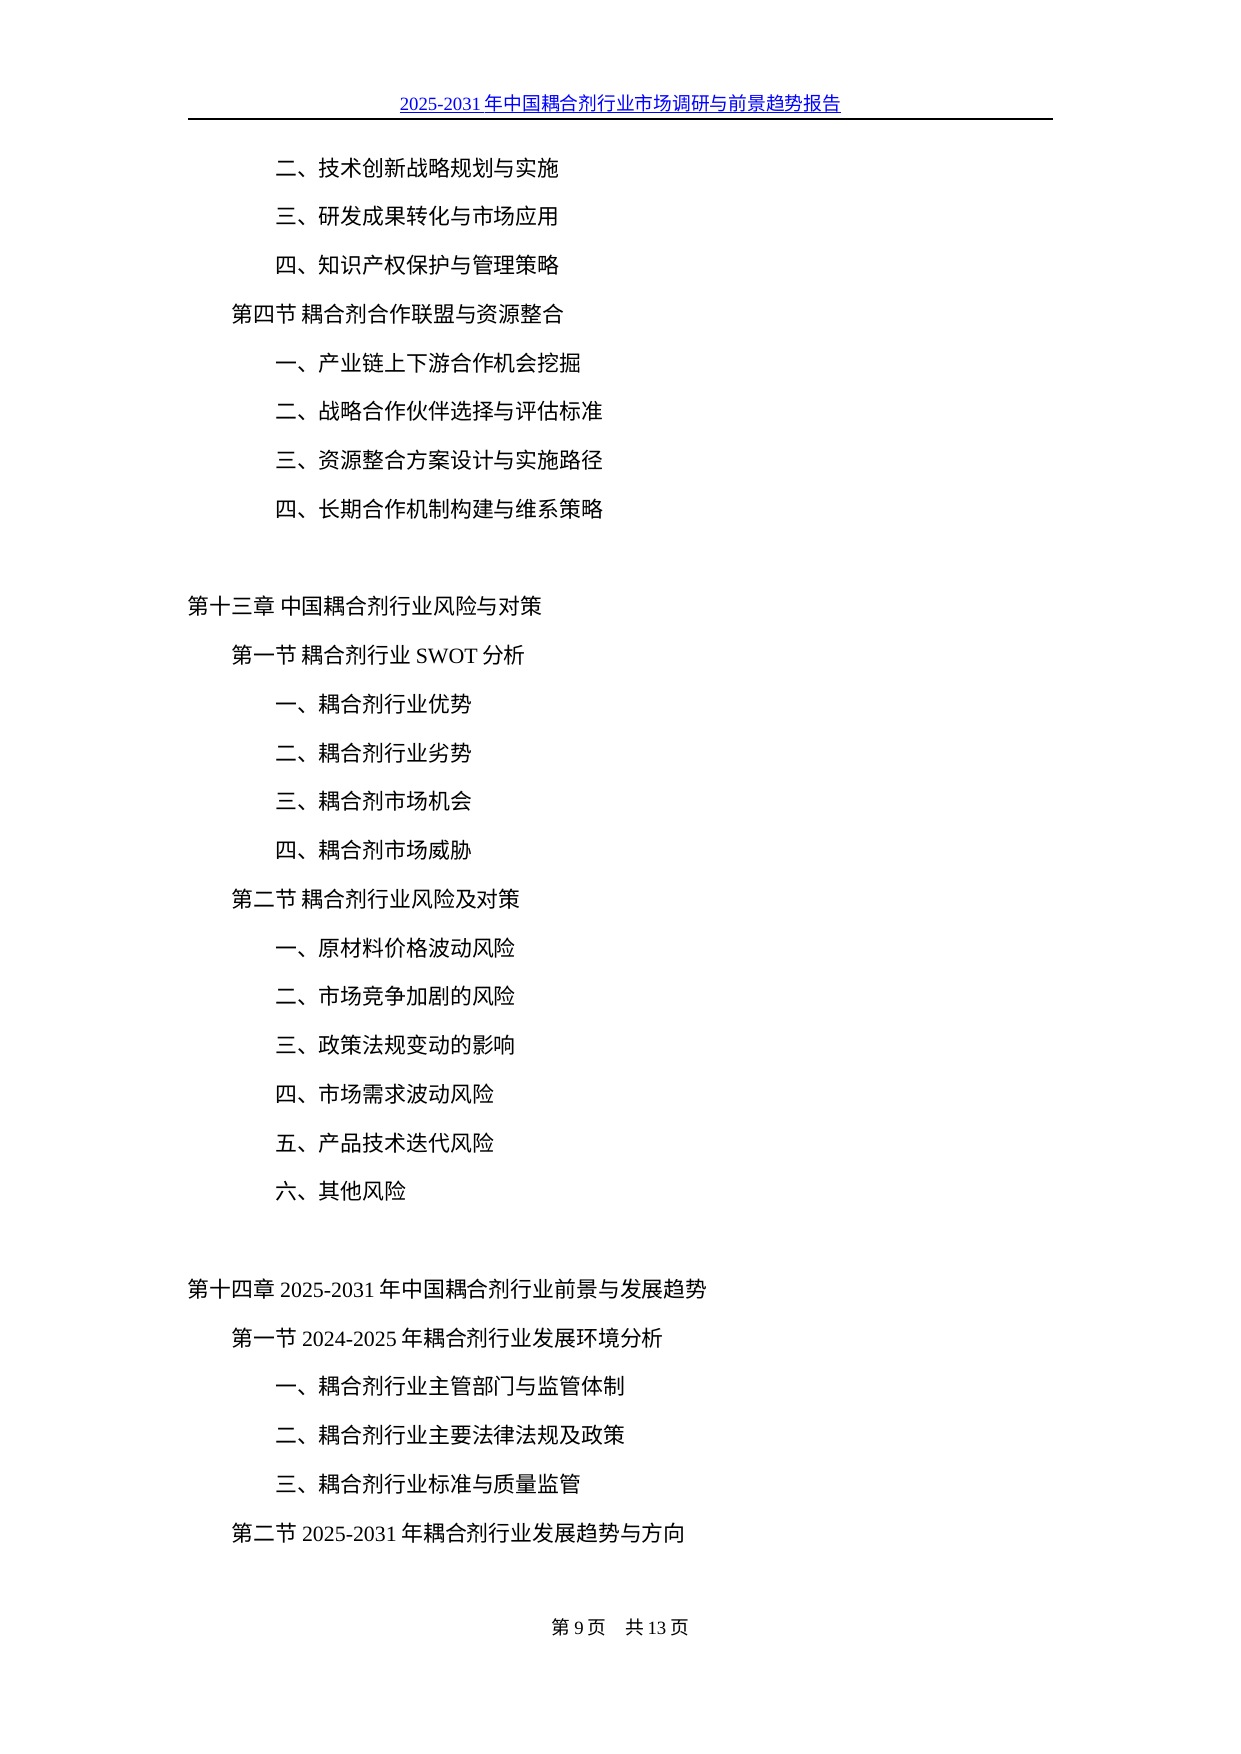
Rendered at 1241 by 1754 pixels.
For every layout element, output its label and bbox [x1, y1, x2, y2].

text [187, 150, 1053, 1548]
